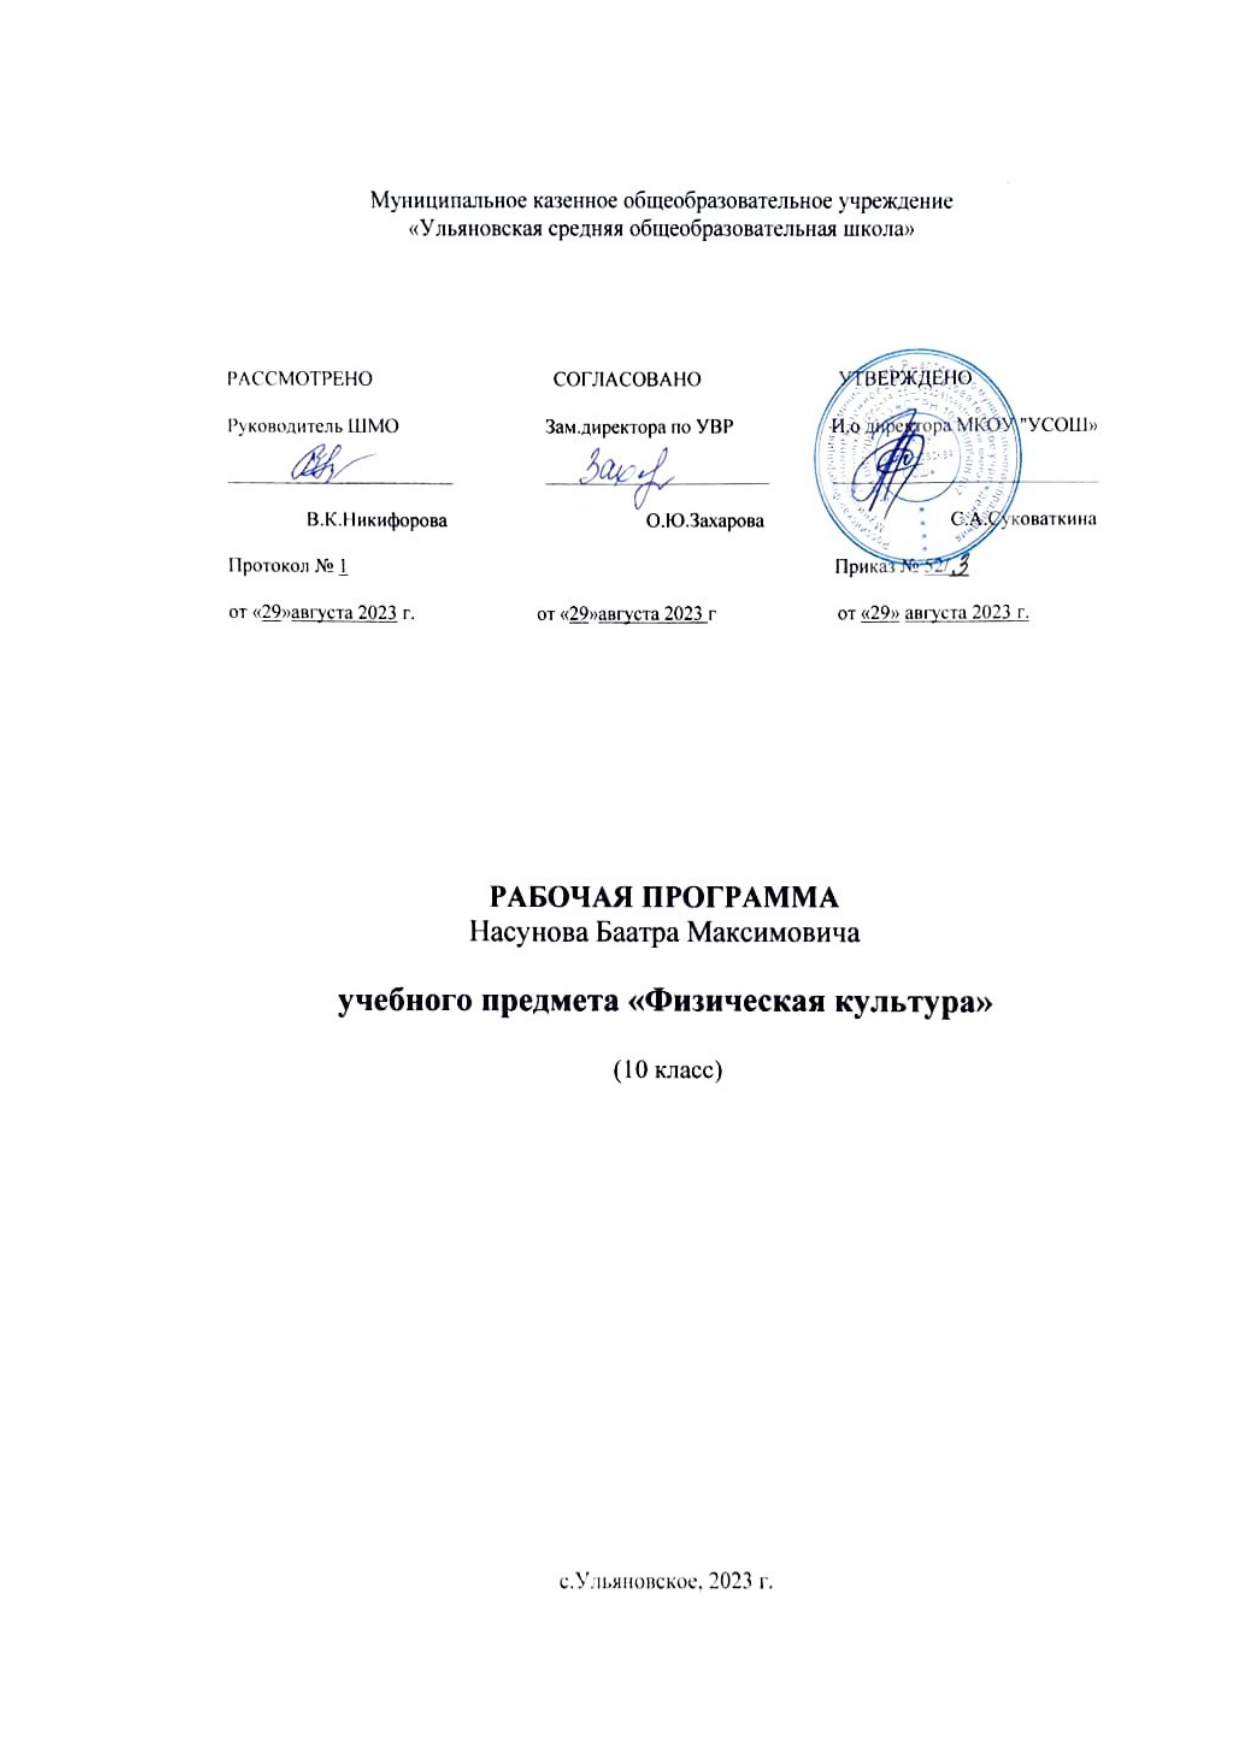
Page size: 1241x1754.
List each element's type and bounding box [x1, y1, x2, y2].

picture [226, 175, 1103, 1599]
